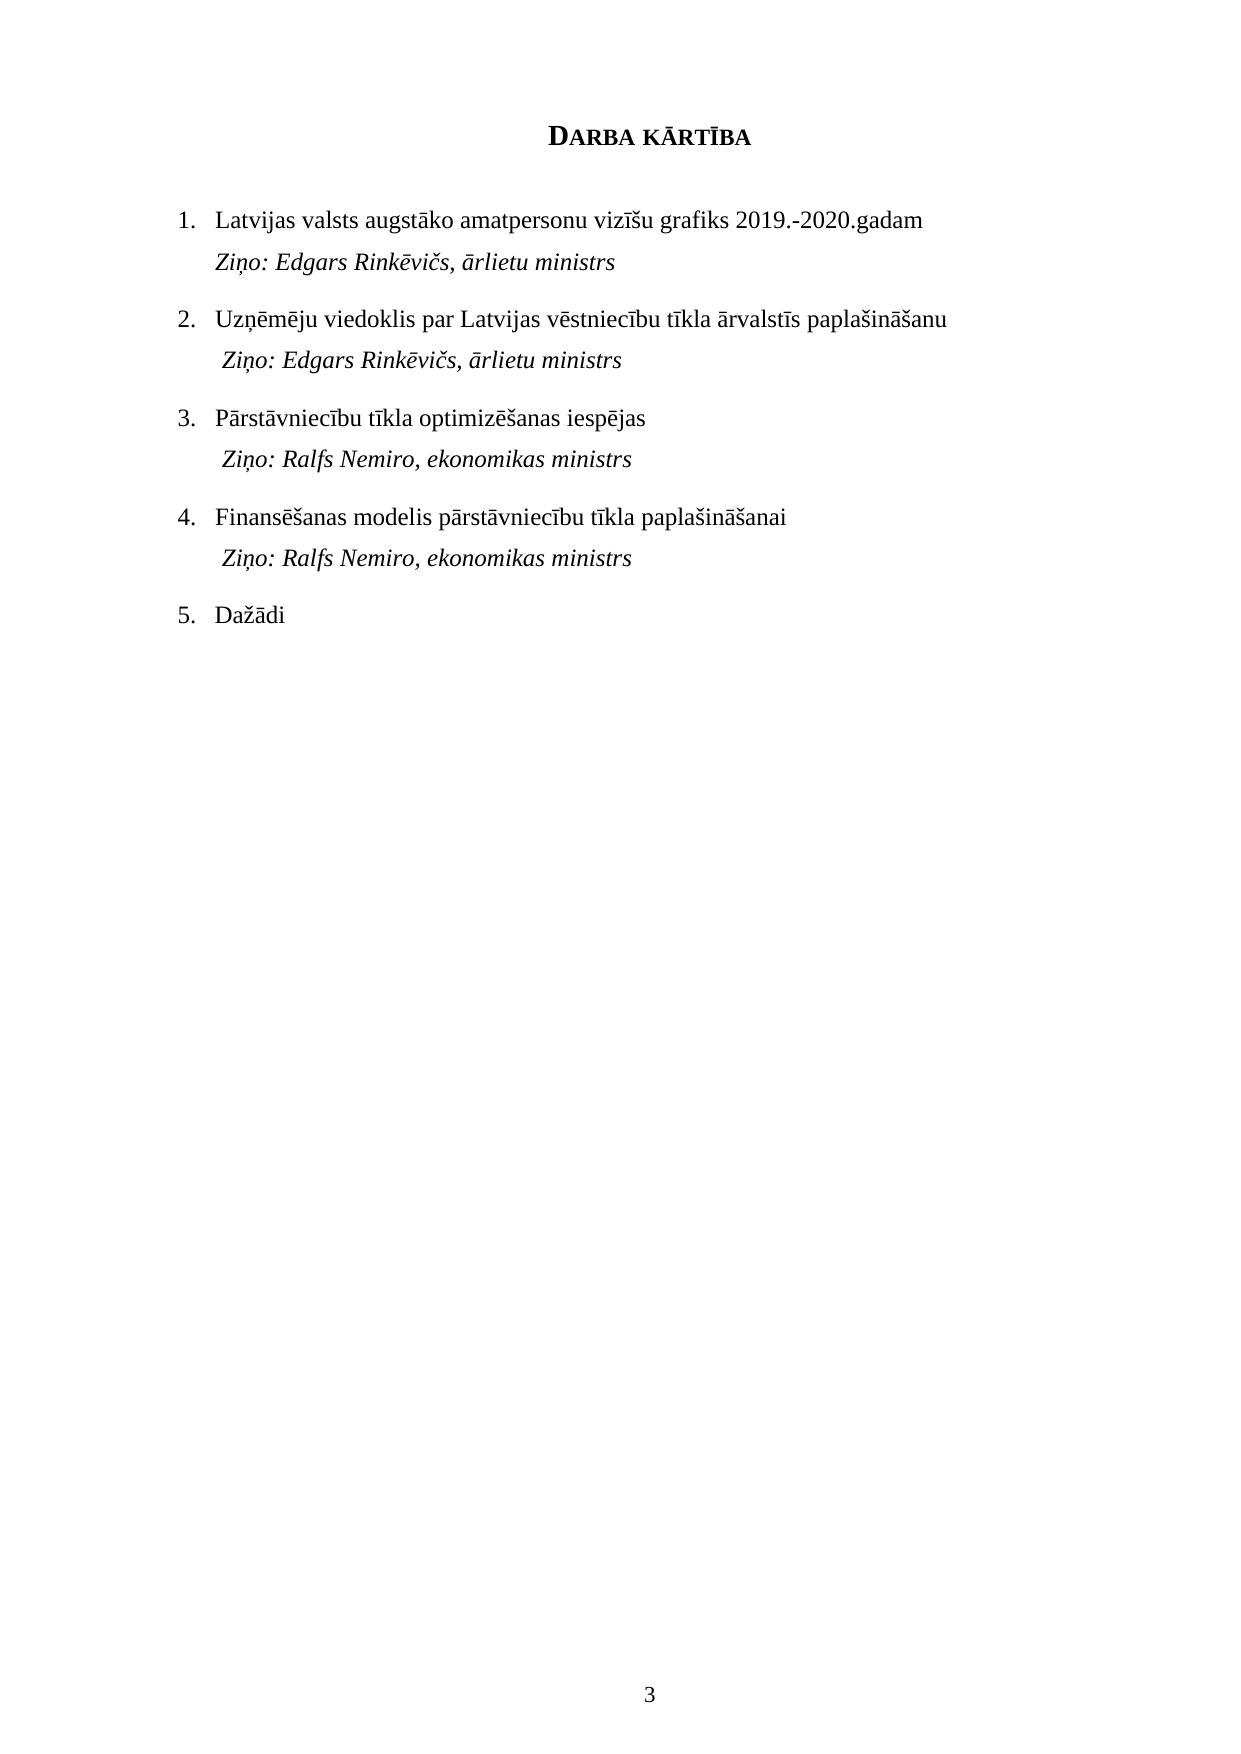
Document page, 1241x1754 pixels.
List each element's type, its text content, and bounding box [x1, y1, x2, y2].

list Uzņēmēju viedoklis par Latvijas vēstniecību tīkla ārvalstīs paplašināšanu [177, 304, 1122, 333]
text Darba kārtība [177, 118, 1122, 152]
list Finansēšanas modelis pārstāvniecību tīkla paplašināšanai [177, 502, 1122, 530]
text Ziņo: Edgars Rinkēvičs, ārlietu ministrs [215, 247, 1122, 275]
text Ziņo: Ralfs Nemiro, ekonomikas ministrs [222, 543, 1122, 572]
list Dažādi [177, 600, 1122, 629]
list Latvijas valsts augstāko amatpersonu vizīšu grafiks 2019.-2020.gadam [177, 205, 1122, 234]
text Ziņo: Edgars Rinkēvičs, ārlietu ministrs [222, 345, 1122, 374]
list Pārstāvniecību tīkla optimizēšanas iespējas [177, 403, 1122, 432]
text Ziņo: Ralfs Nemiro, ekonomikas ministrs [222, 444, 1122, 473]
